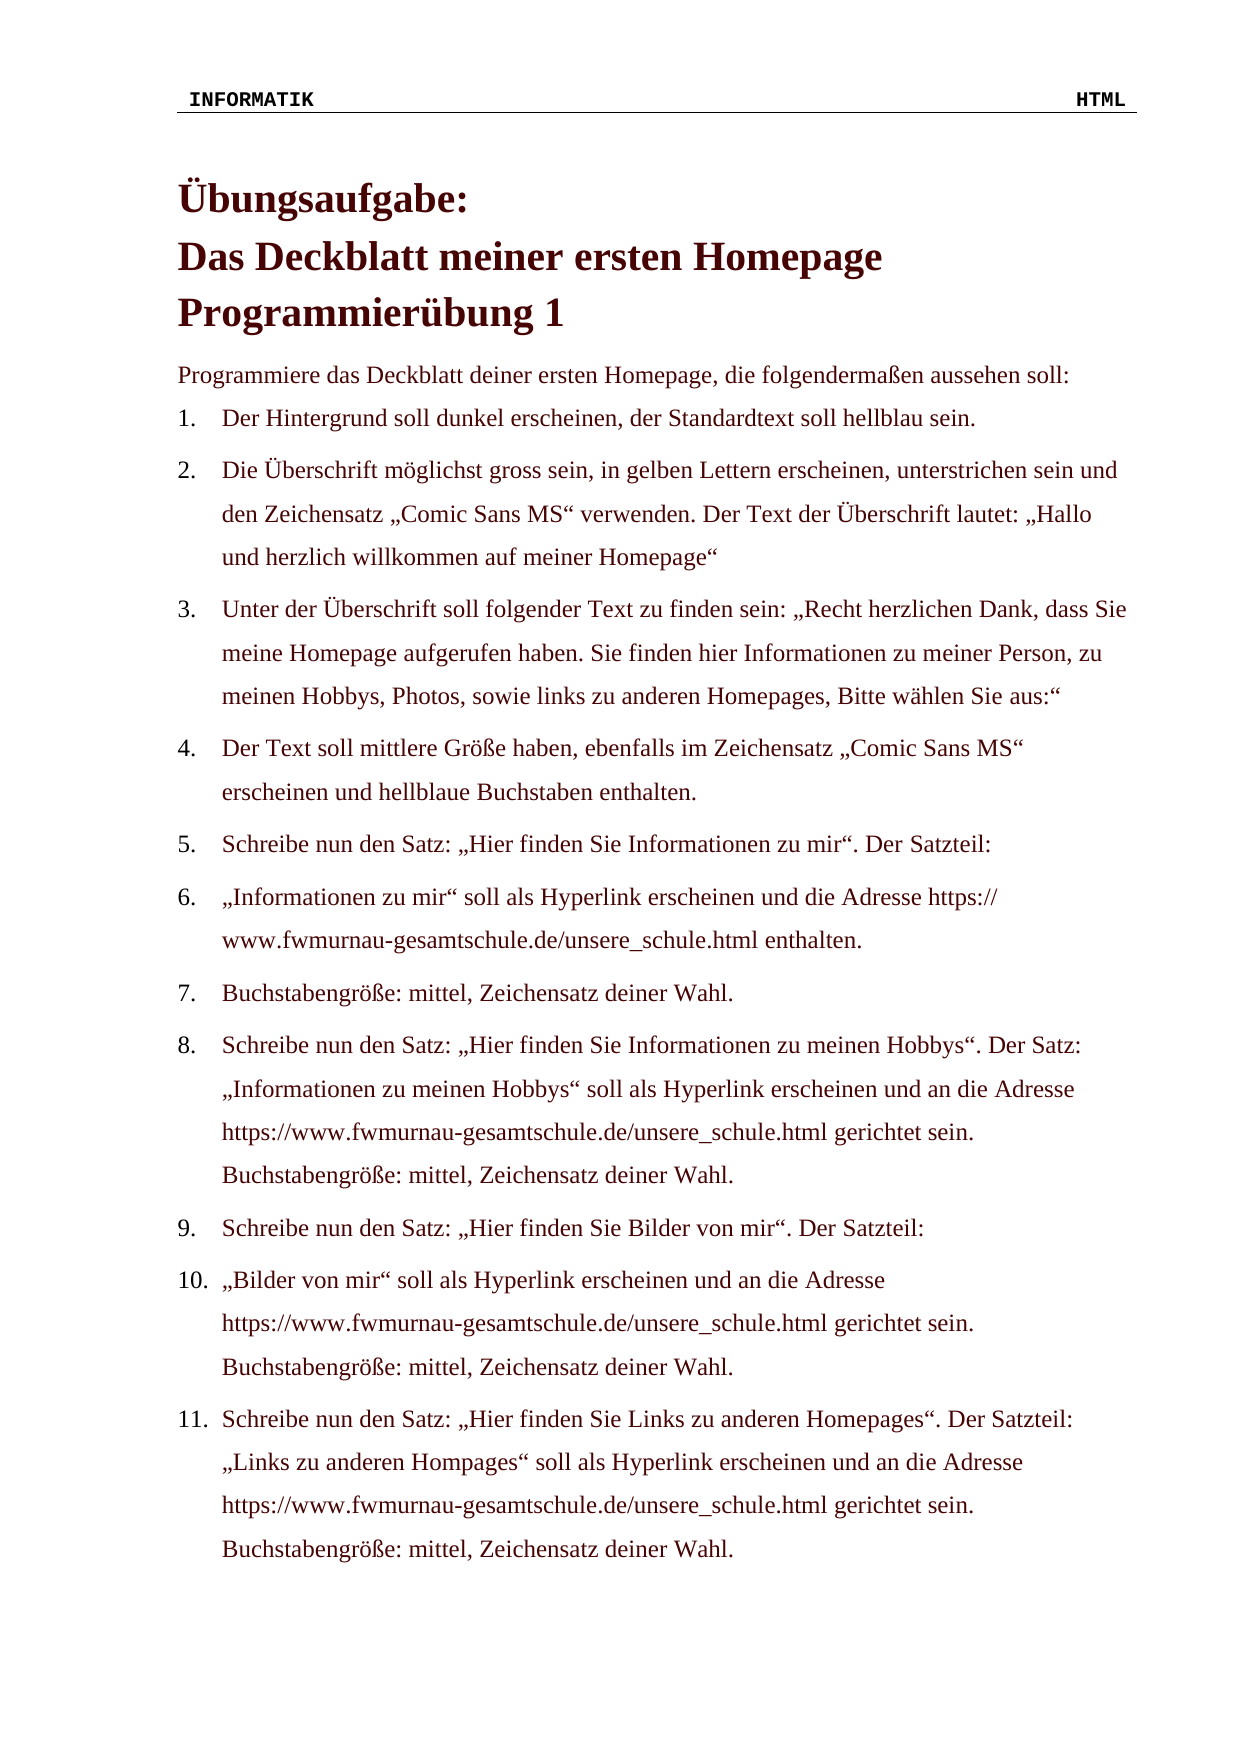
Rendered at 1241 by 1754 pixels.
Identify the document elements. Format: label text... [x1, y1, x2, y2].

list Der Text soll mittlere Größe haben, ebenfalls im Zeichensatz „Comic Sans MS“ erscheinen und hellblaue Buchstaben enthalten. [177, 733, 1132, 805]
list Unter der Überschrift soll folgender Text zu finden sein: „Recht herzlichen Dank, dass Sie meine Homepage aufgerufen haben. Sie finden hier Informationen zu meiner Person, zu meinen Hobbys, Photos, sowie links zu anderen Homepages, Bitte wählen Sie aus:“ [177, 594, 1132, 709]
list Schreibe nun den Satz: „Hier finden Sie Informationen zu meinen Hobbys“. Der Satz: „Informationen zu meinen Hobbys“ soll als Hyperlink erscheinen und an die Adresse https://www.fwmurnau-gesamtschule.de/unsere_schule.html gerichtet sein. Buchstabengröße: mittel, Zeichensatz deiner Wahl. [177, 1031, 1132, 1189]
list Die Überschrift möglichst gross sein, in gelben Lettern erscheinen, unterstrichen sein und den Zeichensatz „Comic Sans MS“ verwenden. Der Text der Überschrift lautet: „Hallo und herzlich willkommen auf meiner Homepage“ [177, 456, 1132, 571]
list Schreibe nun den Satz: „Hier finden Sie Links zu anderen Homepages“. Der Satzteil: „Links zu anderen Hompages“ soll als Hyperlink erscheinen und an die Adresse https://www.fwmurnau-gesamtschule.de/unsere_schule.html gerichtet sein. Buchstabengröße: mittel, Zeichensatz deiner Wahl. [177, 1404, 1132, 1562]
list Buchstabengröße: mittel, Zeichensatz deiner Wahl. [177, 978, 1132, 1007]
list „Bilder von mir“ soll als Hyperlink erscheinen und an die Adresse https://www.fwmurnau-gesamtschule.de/unsere_schule.html gerichtet sein. Buchstabengröße: mittel, Zeichensatz deiner Wahl. [177, 1265, 1132, 1380]
text Programmiere das Deckblatt deiner ersten Homepage, die folgendermaßen aussehen soll: [177, 360, 1122, 388]
text Übungsaufgabe: [177, 174, 1122, 222]
text Programmierübung 1 [177, 288, 1122, 336]
text Das Deckblatt meiner ersten Homepage [177, 231, 1122, 279]
list Schreibe nun den Satz: „Hier finden Sie Bilder von mir“. Der Satzteil: [177, 1213, 1132, 1241]
list „Informationen zu mir“ soll als Hyperlink erscheinen und die Adresse https:// www.fwmurnau-gesamtschule.de/unsere_schule.html enthalten. [177, 882, 1132, 954]
list Der Hintergrund soll dunkel erscheinen, der Standardtext soll hellblau sein. [177, 403, 1122, 432]
list Schreibe nun den Satz: „Hier finden Sie Informationen zu mir“. Der Satzteil: [177, 829, 1132, 858]
